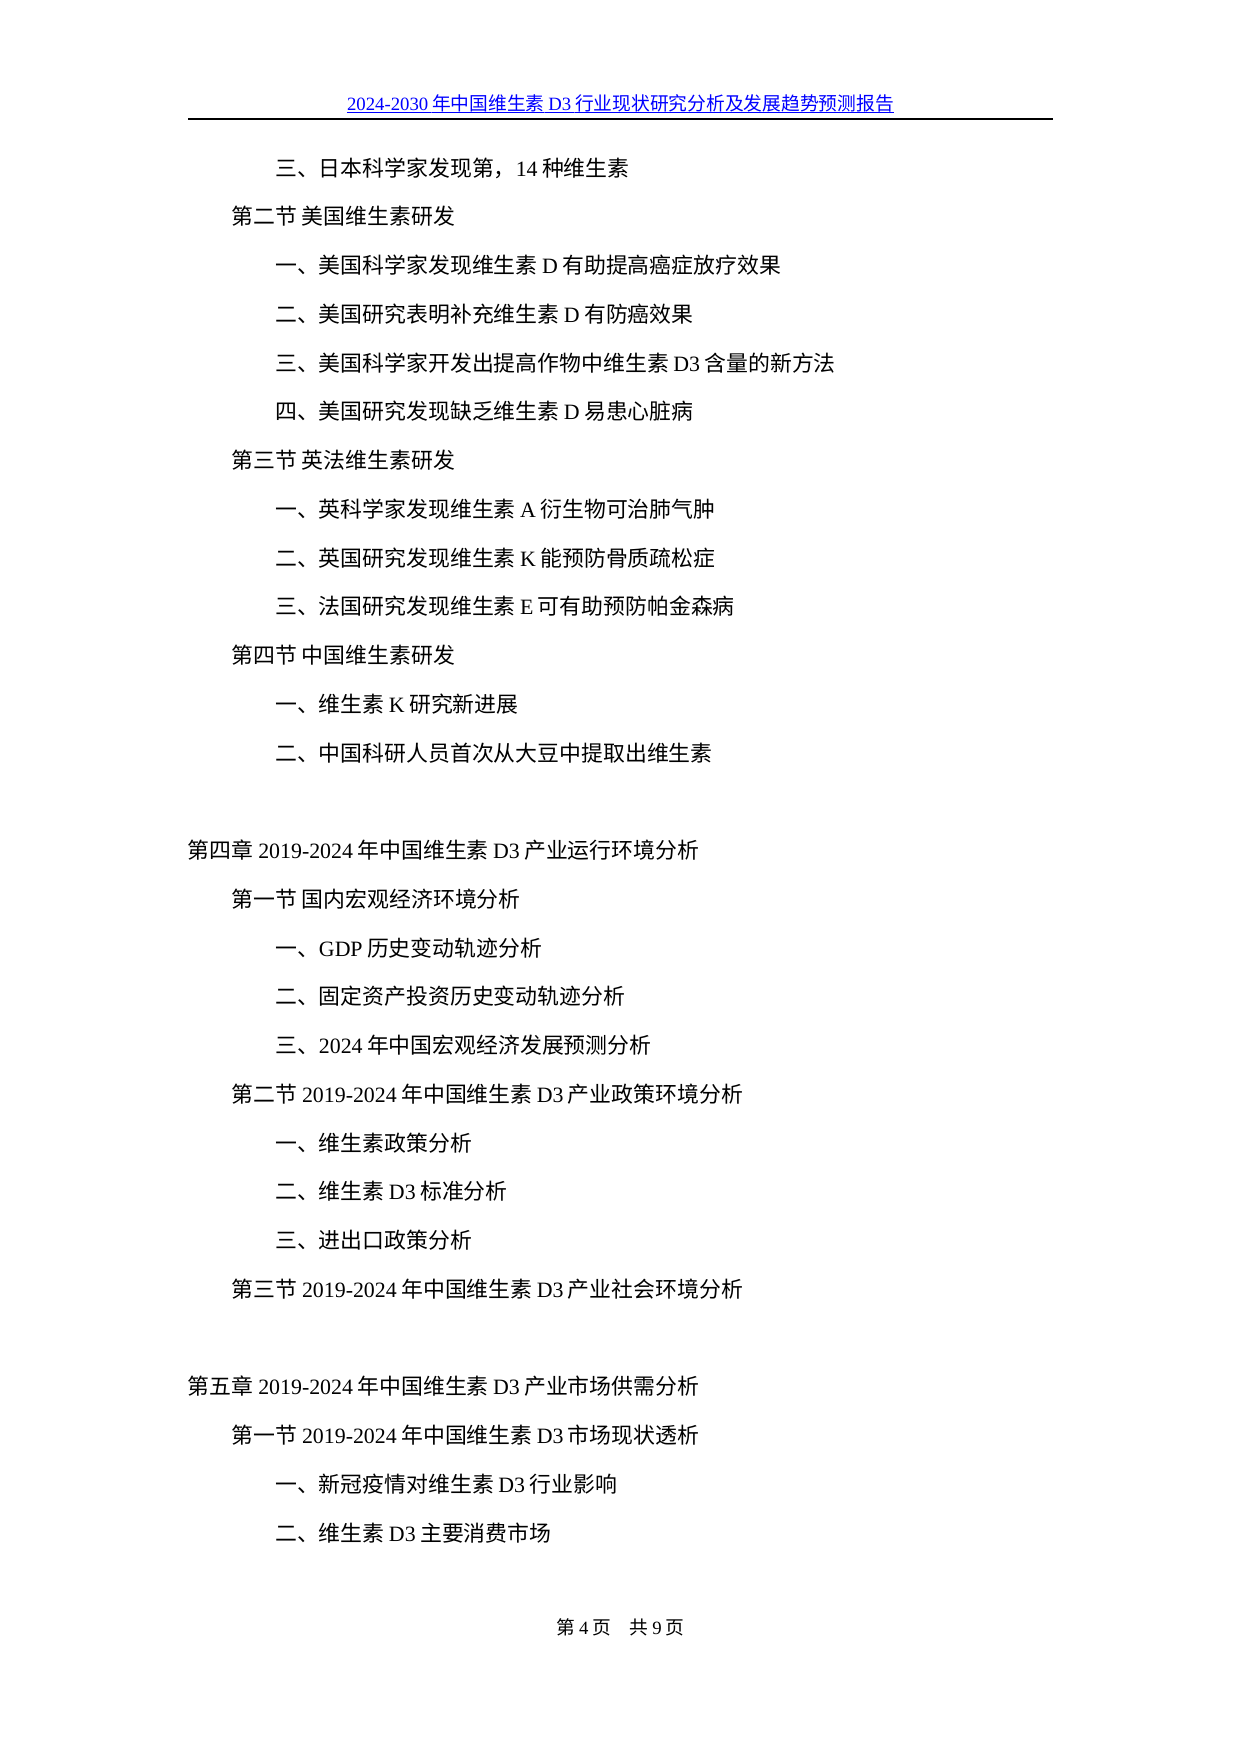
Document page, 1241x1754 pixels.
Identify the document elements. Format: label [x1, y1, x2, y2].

text [187, 150, 1053, 1548]
